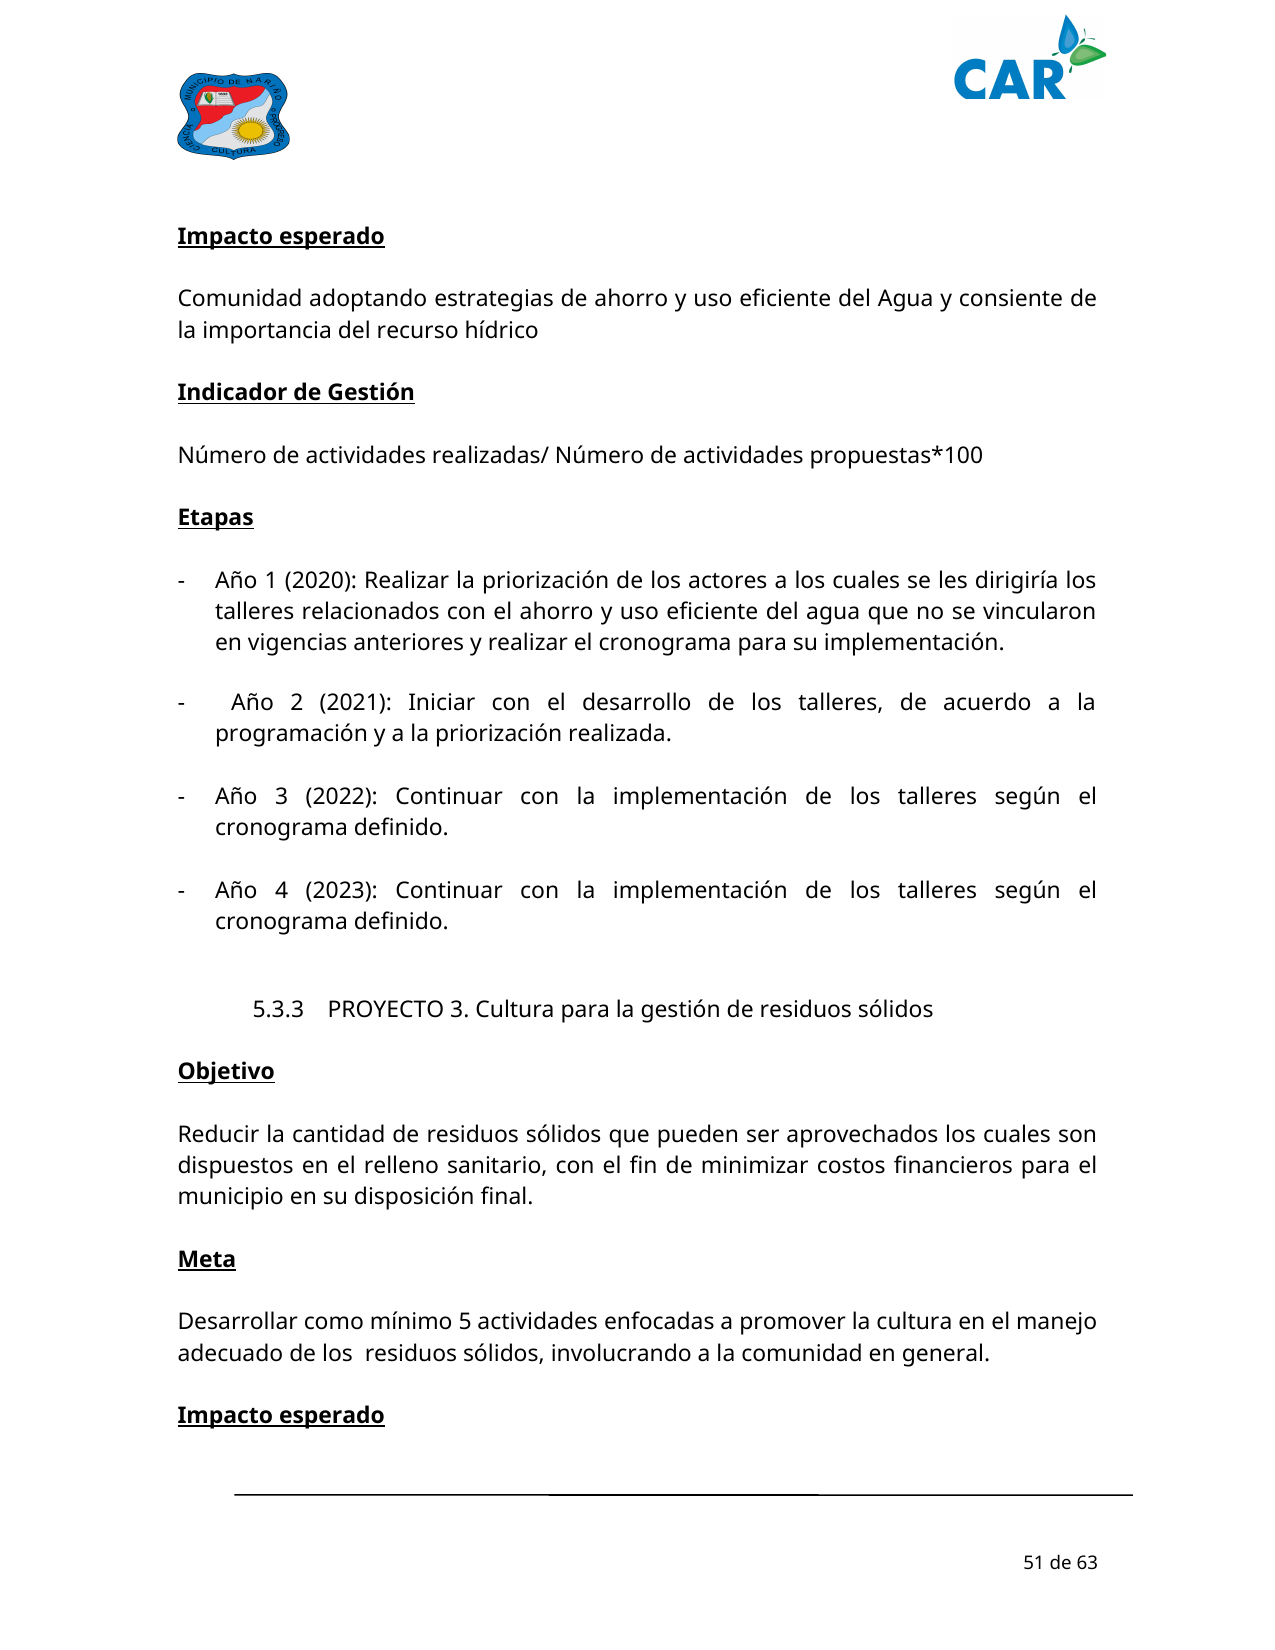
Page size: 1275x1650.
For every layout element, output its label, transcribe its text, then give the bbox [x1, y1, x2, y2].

list Año 3 (2022): Continuar con la implementación de los talleres según el cronograma definido. [177, 780, 1098, 842]
text Etapas [177, 501, 1098, 532]
text Indicador de Gestión [177, 376, 1098, 407]
picture [952, 14, 1106, 99]
text Comunidad adoptando estrategias de ahorro y uso eficiente del Agua y consiente de la importancia del recurso hídrico [177, 282, 1098, 345]
list Año 2 (2021): Iniciar con el desarrollo de los talleres, de acuerdo a la programación y a la priorización realizada. [177, 686, 1098, 748]
list PROYECTO 3. Cultura para la gestión de residuos sólidos [252, 993, 1098, 1024]
list Año 4 (2023): Continuar con la implementación de los talleres según el cronograma definido. [177, 873, 1098, 936]
text Impacto esperado [177, 1399, 1098, 1430]
text Objetivo [177, 1055, 1098, 1087]
text Desarrollar como mínimo 5 actividades enfocadas a promover la cultura en el manejo adecuado de los residuos sólidos, involucrando a la comunidad en general. [177, 1305, 1098, 1368]
picture [177, 73, 290, 160]
text Número de actividades realizadas/ Número de actividades propuestas*100 [177, 438, 1098, 470]
text Meta [177, 1243, 1098, 1274]
text Reducir la cantidad de residuos sólidos que pueden ser aprovechados los cuales son dispuestos en el relleno sanitario, con el fin de minimizar costos financieros para el municipio en su disposición final. [177, 1118, 1098, 1212]
list Año 1 (2020): Realizar la priorización de los actores a los cuales se les dirigiría los talleres relacionados con el ahorro y uso eficiente del agua que no se vincularon en vigencias anteriores y realizar el cronograma para su implementación. [177, 563, 1098, 657]
text Impacto esperado [177, 220, 1098, 251]
